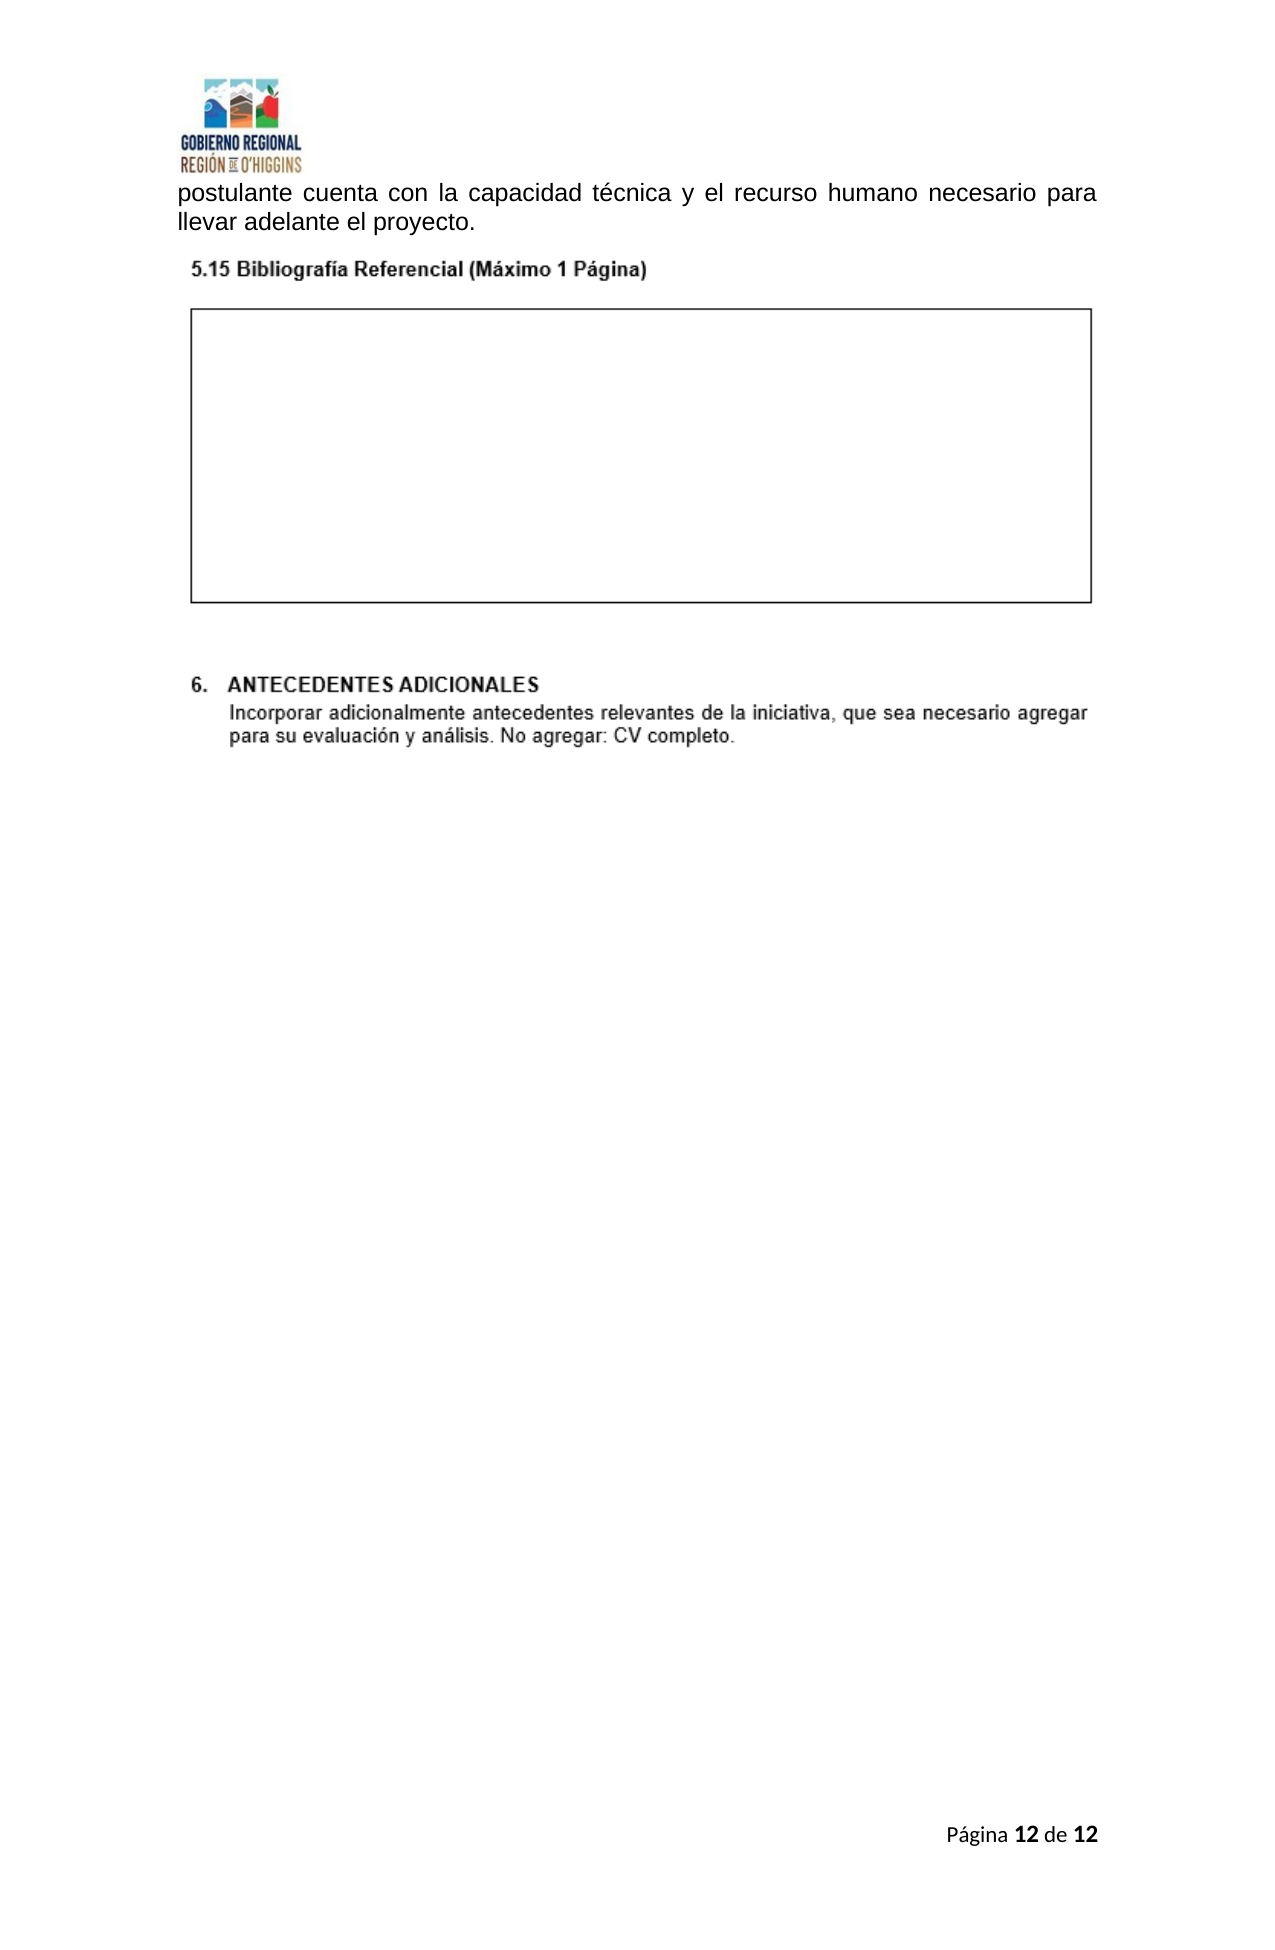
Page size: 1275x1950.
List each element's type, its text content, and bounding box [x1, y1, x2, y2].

picture [177, 252, 1109, 758]
picture [177, 73, 307, 179]
